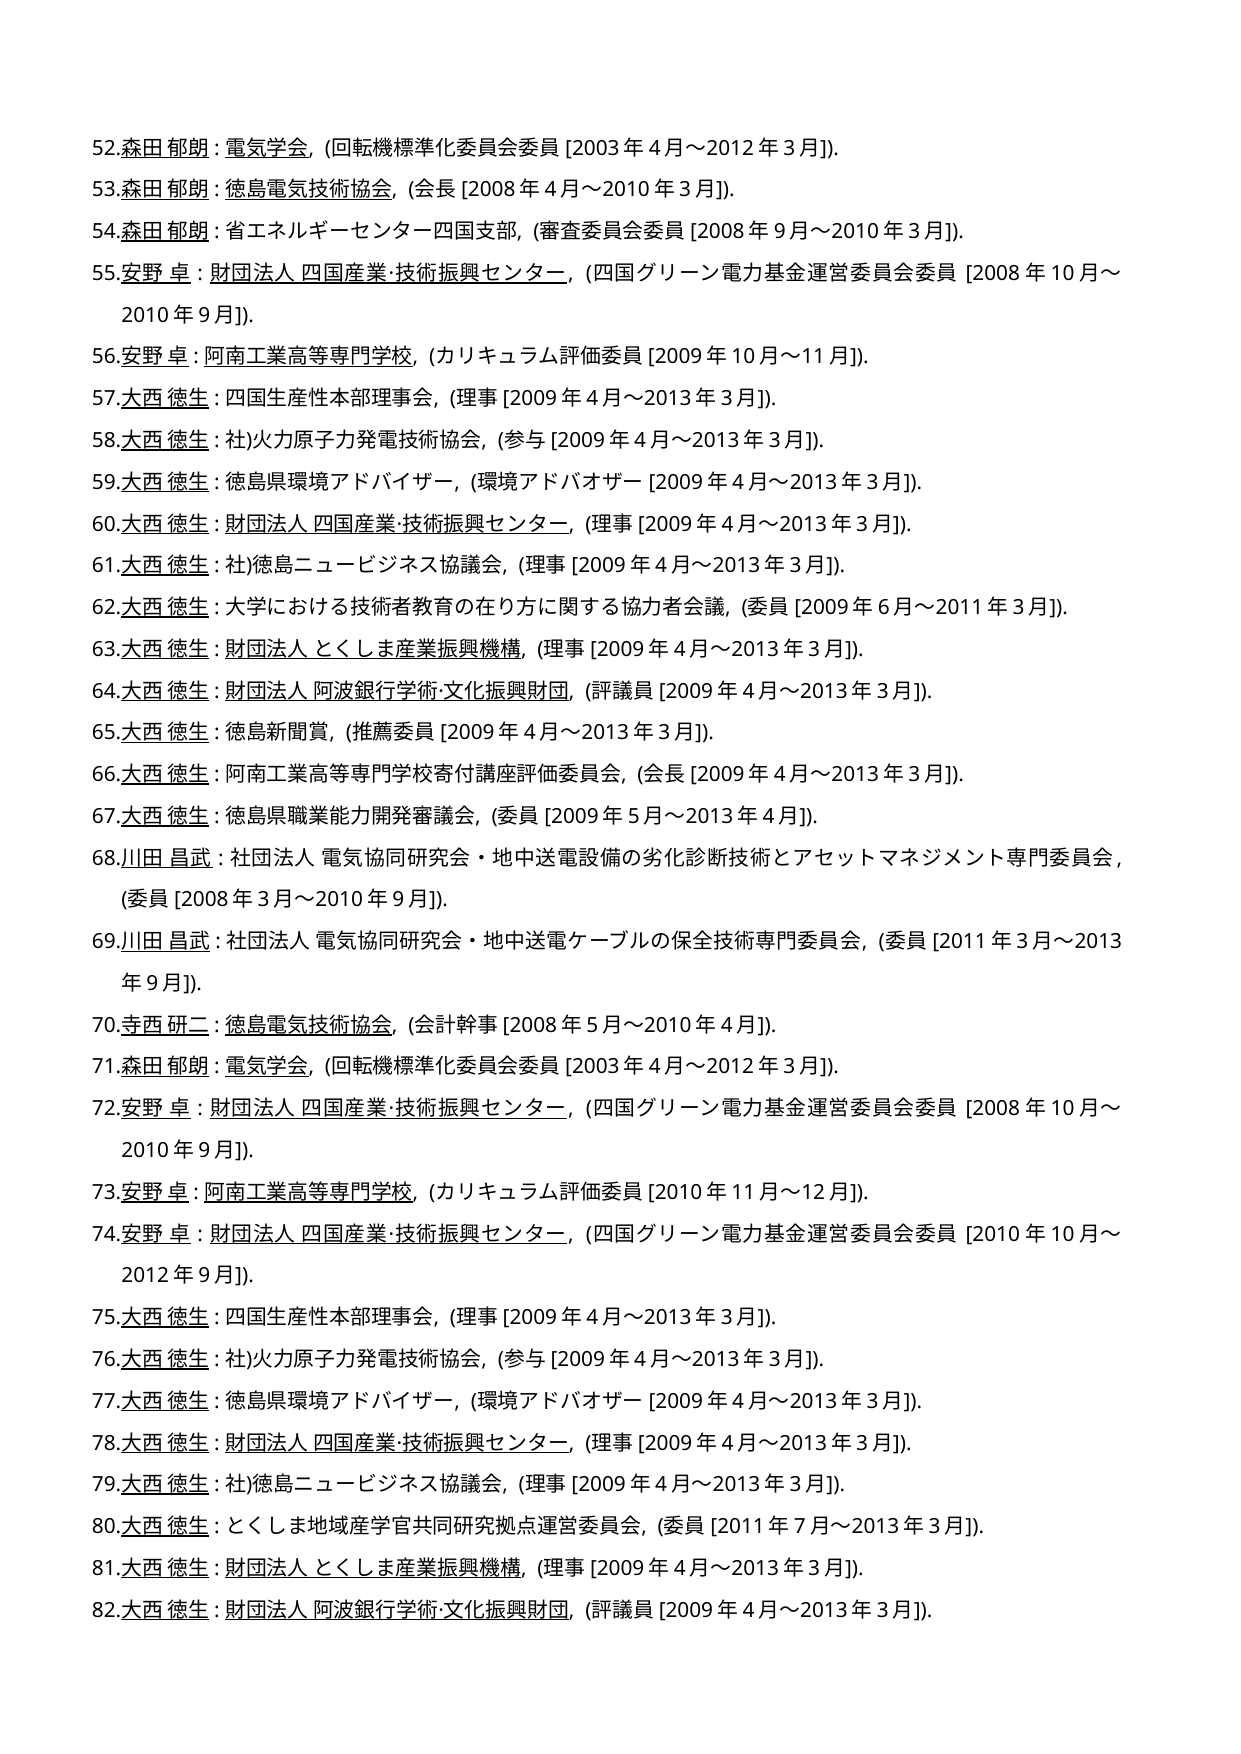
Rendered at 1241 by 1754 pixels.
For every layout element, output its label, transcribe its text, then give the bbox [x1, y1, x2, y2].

list 大西 徳生 : 社)徳島ニュービジネス協議会, (理事 [2009年4月〜2013年3月]). [92, 1462, 1122, 1503]
list 大西 徳生 : 四国生産性本部理事会, (理事 [2009年4月〜2013年3月]). [92, 1295, 1122, 1336]
list 安野 卓 : 阿南工業高等専門学校, (カリキュラム評価委員 [2009年10月〜11月]). [92, 334, 1122, 376]
list 川田 昌武 : 社団法人 電気協同研究会・地中送電設備の劣化診断技術とアセットマネジメント専門委員会, (委員 [2008年3月〜2010年9月]). [92, 835, 1122, 919]
list 森田 郁朗 : 電気学会, (回転機標準化委員会委員 [2003年4月〜2012年3月]). [92, 125, 1122, 167]
list 森田 郁朗 : 省エネルギーセンター四国支部, (審査委員会委員 [2008年9月〜2010年3月]). [92, 209, 1122, 250]
list 森田 郁朗 : 徳島電気技術協会, (会長 [2008年4月〜2010年3月]). [92, 167, 1122, 209]
list 大西 徳生 : 財団法人 四国産業·技術振興センター, (理事 [2009年4月〜2013年3月]). [92, 501, 1122, 543]
list 大西 徳生 : 徳島県環境アドバイザー, (環境アドバオザー [2009年4月〜2013年3月]). [92, 1378, 1122, 1420]
list 安野 卓 : 財団法人 四国産業·技術振興センター, (四国グリーン電力基金運営委員会委員 [2008年10月〜2010年9月]). [92, 1086, 1122, 1169]
list 大西 徳生 : 社)徳島ニュービジネス協議会, (理事 [2009年4月〜2013年3月]). [92, 543, 1122, 584]
list 大西 徳生 : 社)火力原子力発電技術協会, (参与 [2009年4月〜2013年3月]). [92, 1336, 1122, 1378]
list 安野 卓 : 財団法人 四国産業·技術振興センター, (四国グリーン電力基金運営委員会委員 [2010年10月〜2012年9月]). [92, 1211, 1122, 1295]
list 大西 徳生 : 阿南工業高等専門学校寄付講座評価委員会, (会長 [2009年4月〜2013年3月]). [92, 752, 1122, 793]
list 大西 徳生 : 財団法人 阿波銀行学術·文化振興財団, (評議員 [2009年4月〜2013年3月]). [92, 1587, 1122, 1629]
list 大西 徳生 : 財団法人 阿波銀行学術·文化振興財団, (評議員 [2009年4月〜2013年3月]). [92, 668, 1122, 710]
list 大西 徳生 : 大学における技術者教育の在り方に関する協力者会議, (委員 [2009年6月〜2011年3月]). [92, 584, 1122, 626]
list 寺西 研二 : 徳島電気技術協会, (会計幹事 [2008年5月〜2010年4月]). [92, 1002, 1122, 1044]
list 安野 卓 : 阿南工業高等専門学校, (カリキュラム評価委員 [2010年11月〜12月]). [92, 1169, 1122, 1211]
list 安野 卓 : 財団法人 四国産業·技術振興センター, (四国グリーン電力基金運営委員会委員 [2008年10月〜2010年9月]). [92, 250, 1122, 334]
list 大西 徳生 : 財団法人 四国産業·技術振興センター, (理事 [2009年4月〜2013年3月]). [92, 1420, 1122, 1462]
list 大西 徳生 : 四国生産性本部理事会, (理事 [2009年4月〜2013年3月]). [92, 376, 1122, 417]
list 森田 郁朗 : 電気学会, (回転機標準化委員会委員 [2003年4月〜2012年3月]). [92, 1044, 1122, 1086]
list 大西 徳生 : 徳島県職業能力開発審議会, (委員 [2009年5月〜2013年4月]). [92, 793, 1122, 835]
list 川田 昌武 : 社団法人 電気協同研究会・地中送電ケーブルの保全技術専門委員会, (委員 [2011年3月〜2013年9月]). [92, 919, 1122, 1002]
list 大西 徳生 : 社)火力原子力発電技術協会, (参与 [2009年4月〜2013年3月]). [92, 417, 1122, 459]
list 大西 徳生 : 徳島新聞賞, (推薦委員 [2009年4月〜2013年3月]). [92, 710, 1122, 752]
list 大西 徳生 : 徳島県環境アドバイザー, (環境アドバオザー [2009年4月〜2013年3月]). [92, 459, 1122, 501]
list 大西 徳生 : 財団法人 とくしま産業振興機構, (理事 [2009年4月〜2013年3月]). [92, 1545, 1122, 1587]
list 大西 徳生 : とくしま地域産学官共同研究拠点運営委員会, (委員 [2011年7月〜2013年3月]). [92, 1503, 1122, 1545]
list 大西 徳生 : 財団法人 とくしま産業振興機構, (理事 [2009年4月〜2013年3月]). [92, 626, 1122, 668]
